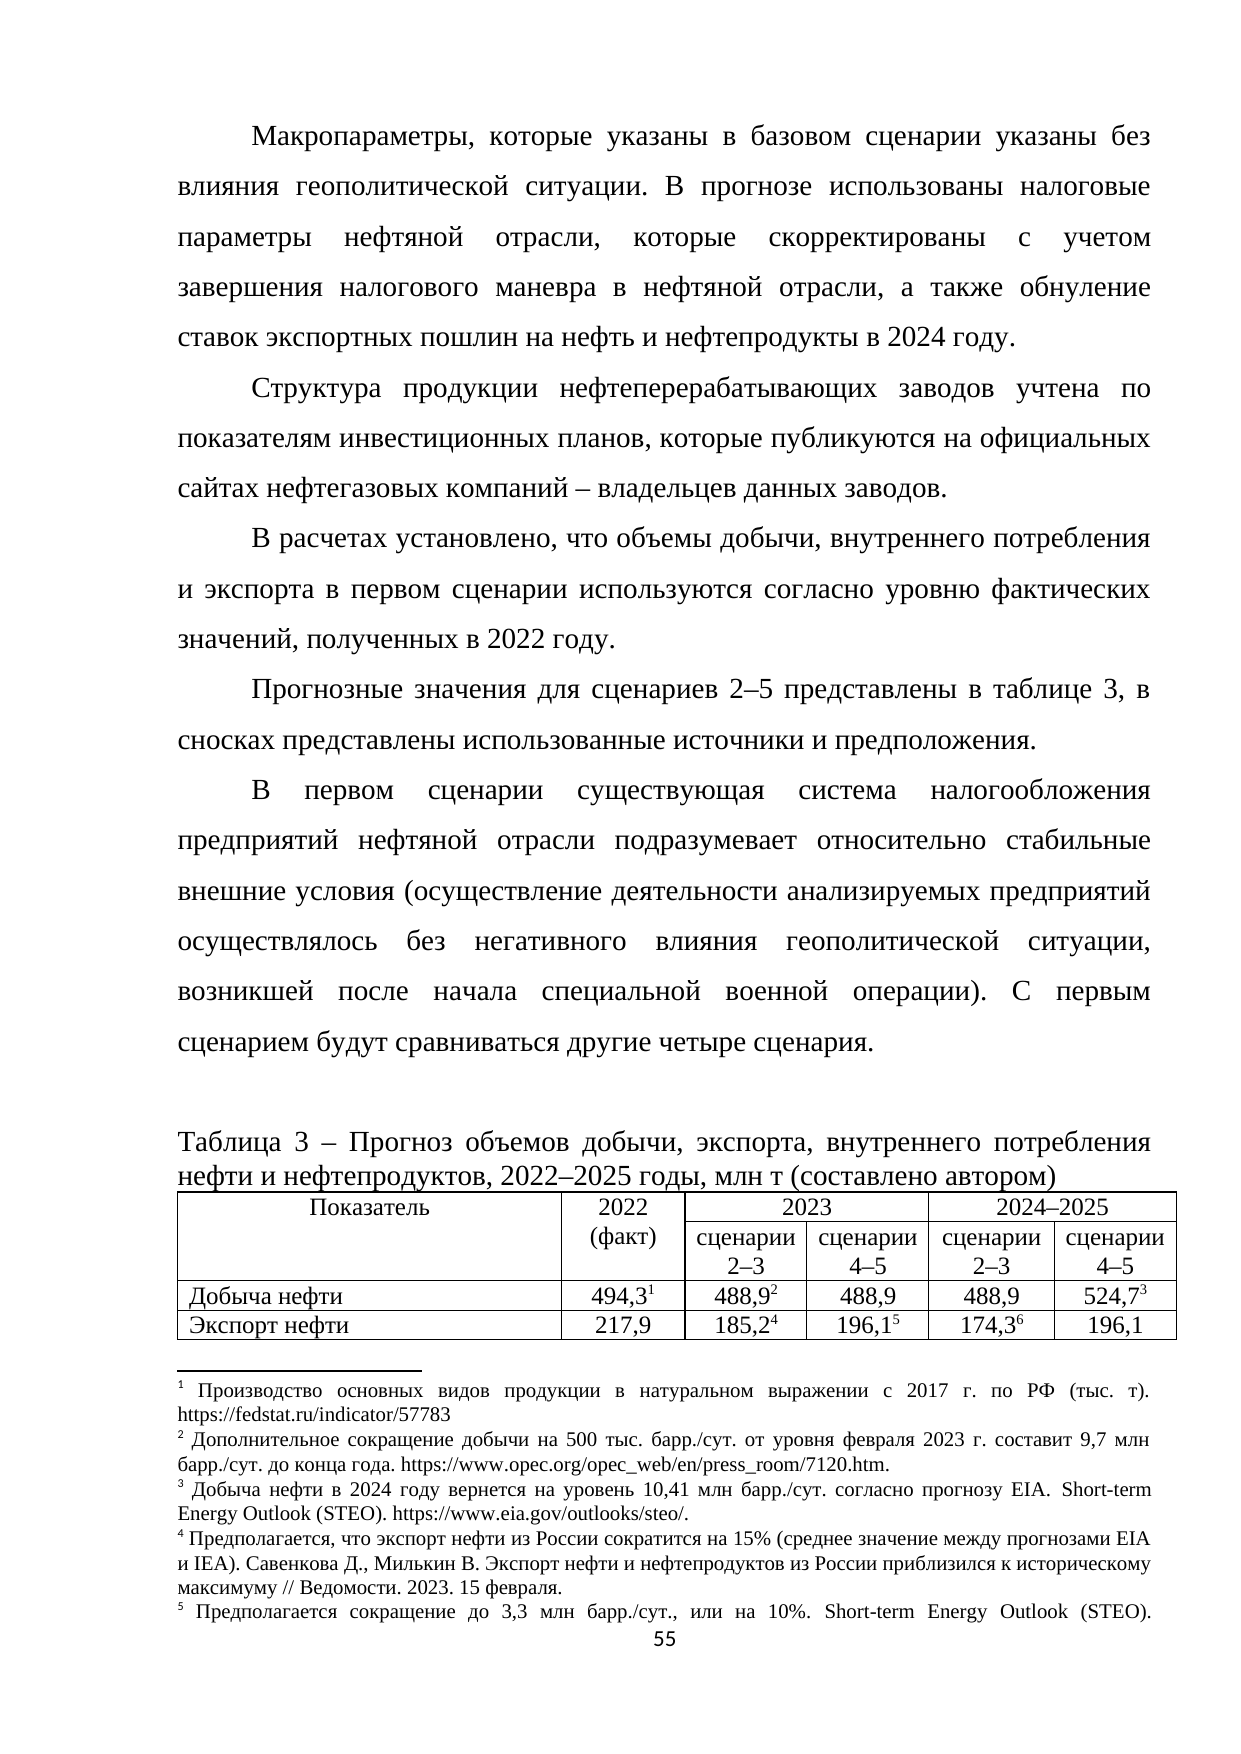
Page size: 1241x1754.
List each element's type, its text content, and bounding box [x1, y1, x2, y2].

table_cell сценарии 2–3 [686, 1222, 806, 1280]
table_header 2024–2025 [929, 1193, 1176, 1221]
table_cell 196,1 [807, 1311, 928, 1339]
table_cell сценарии 4–5 [1055, 1222, 1176, 1280]
table_cell 488,9 [807, 1281, 928, 1309]
table_cell 494,3 [562, 1281, 684, 1309]
list Макропараметры, которые указаны в базовом сценарии указаны без влияния геополитической ситуации. В прогнозе использованы налоговые параметры нефтяной отрасли, которые скорректированы с учетом завершения налогового маневра в нефтяной отрасли, а также обнуление ставок экспортных пошлин на нефть и нефтепродукты в 2024 году. [177, 118, 1152, 353]
list В первом сценарии существующая система налогообложения предприятий нефтяной отрасли подразумевает относительно стабильные внешние условия (осуществление деятельности анализируемых предприятий осуществлялось без негативного влияния геополитической ситуации, возникшей после начала специальной военной операции). С первым сценарием будут сравниваться другие четыре сценария. [177, 772, 1152, 1057]
table_cell Экспорт нефти [178, 1311, 561, 1339]
table_header 2022 (факт) [562, 1193, 684, 1280]
list Прогнозные значения для сценариев 2–5 представлены в таблице 3, в сносках представлены использованные источники и предположения. [177, 672, 1152, 755]
table_cell сценарии 4–5 [807, 1222, 928, 1280]
table_cell сценарии 2–3 [929, 1222, 1054, 1280]
table_cell 185,2 [686, 1311, 806, 1339]
table_header 2023 [686, 1193, 928, 1221]
list Таблица 3 – Прогноз объемов добычи, экспорта, внутреннего потребления нефти и нефтепродуктов, 2022–2025 годы, млн т (составлено автором) [177, 1124, 1152, 1191]
list В расчетах установлено, что объемы добычи, внутреннего потребления и экспорта в первом сценарии используются согласно уровню фактических значений, полученных в 2022 году. [177, 521, 1152, 655]
table_cell 488,9 [929, 1281, 1054, 1309]
table_cell 174,3 [929, 1311, 1054, 1339]
table_cell 196,1 [1055, 1311, 1176, 1339]
table_header Показатель [178, 1193, 561, 1280]
table_cell 488,9 [686, 1281, 806, 1309]
list Структура продукции нефтеперерабатывающих заводов учтена по показателям инвестиционных планов, которые публикуются на официальных сайтах нефтегазовых компаний – владельцев данных заводов. [177, 370, 1152, 504]
table_cell 524,7 [1055, 1281, 1176, 1309]
table_cell Добыча нефти [178, 1281, 561, 1309]
table_cell 217,9 [562, 1311, 684, 1339]
